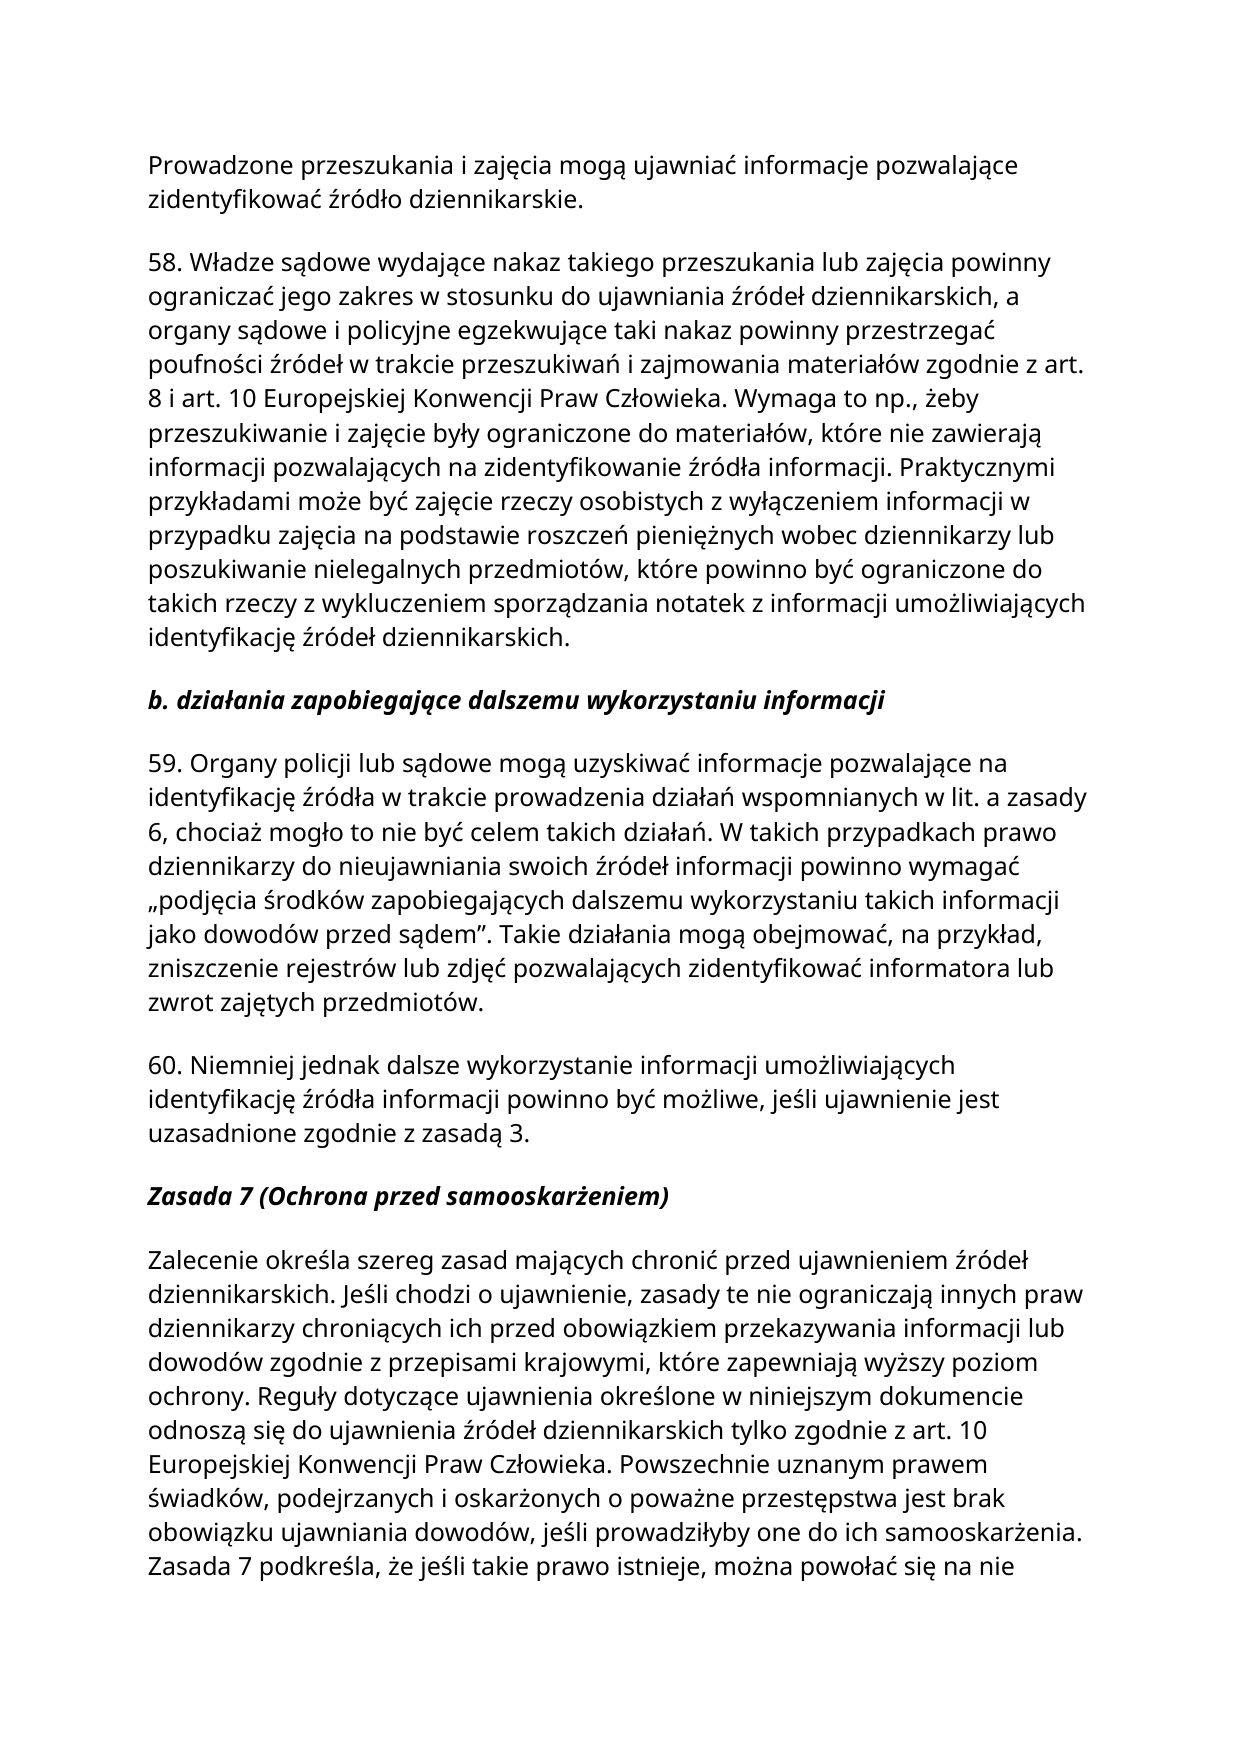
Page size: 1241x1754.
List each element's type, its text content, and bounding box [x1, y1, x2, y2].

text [148, 148, 1093, 216]
text 59. Organy policji lub sądowe mogą uzyskiwać informacje pozwalające na identyfikację źródła w trakcie prowadzenia działań wspomnianych w lit. a zasady 6, chociaż mogło to nie być celem takich działań. W takich przypadkach prawo dziennikarzy do nieujawniania swoich źródeł informacji powinno wymagać „podjęcia środków zapobiegających dalszemu wykorzystaniu takich informacji jako dowodów przed sądem”. Takie działania mogą obejmować, na przykład, zniszczenie rejestrów lub zdjęć pozwalających zidentyfikować informatora lub zwrot zajętych przedmiotów. [148, 746, 1093, 1018]
text 60. Niemniej jednak dalsze wykorzystanie informacji umożliwiających identyfikację źródła informacji powinno być możliwe, jeśli ujawnienie jest uzasadnione zgodnie z zasadą 3. [148, 1048, 1093, 1150]
text 58. Władze sądowe wydające nakaz takiego przeszukania lub zajęcia powinny ograniczać jego zakres w stosunku do ujawniania źródeł dziennikarskich, a organy sądowe i policyjne egzekwujące taki nakaz powinny przestrzegać poufności źródeł w trakcie przeszukiwań i zajmowania materiałów zgodnie z art. 8 i art. 10 Europejskiej Konwencji Praw Człowieka. Wymaga to np., żeby przeszukiwanie i zajęcie były ograniczone do materiałów, które nie zawierają informacji pozwalających na zidentyfikowanie źródła informacji. Praktycznymi przykładami może być zajęcie rzeczy osobistych z wyłączeniem informacji w przypadku zajęcia na podstawie roszczeń pieniężnych wobec dziennikarzy lub poszukiwanie nielegalnych przedmiotów, które powinno być ograniczone do takich rzeczy z wykluczeniem sporządzania notatek z informacji umożliwiających identyfikację źródeł dziennikarskich. [148, 245, 1093, 654]
text b. działania zapobiegające dalszemu wykorzystaniu informacji [148, 683, 1093, 717]
text Zasada 7 (Ochrona przed samooskarżeniem) [148, 1179, 1093, 1213]
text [148, 1242, 1093, 1583]
